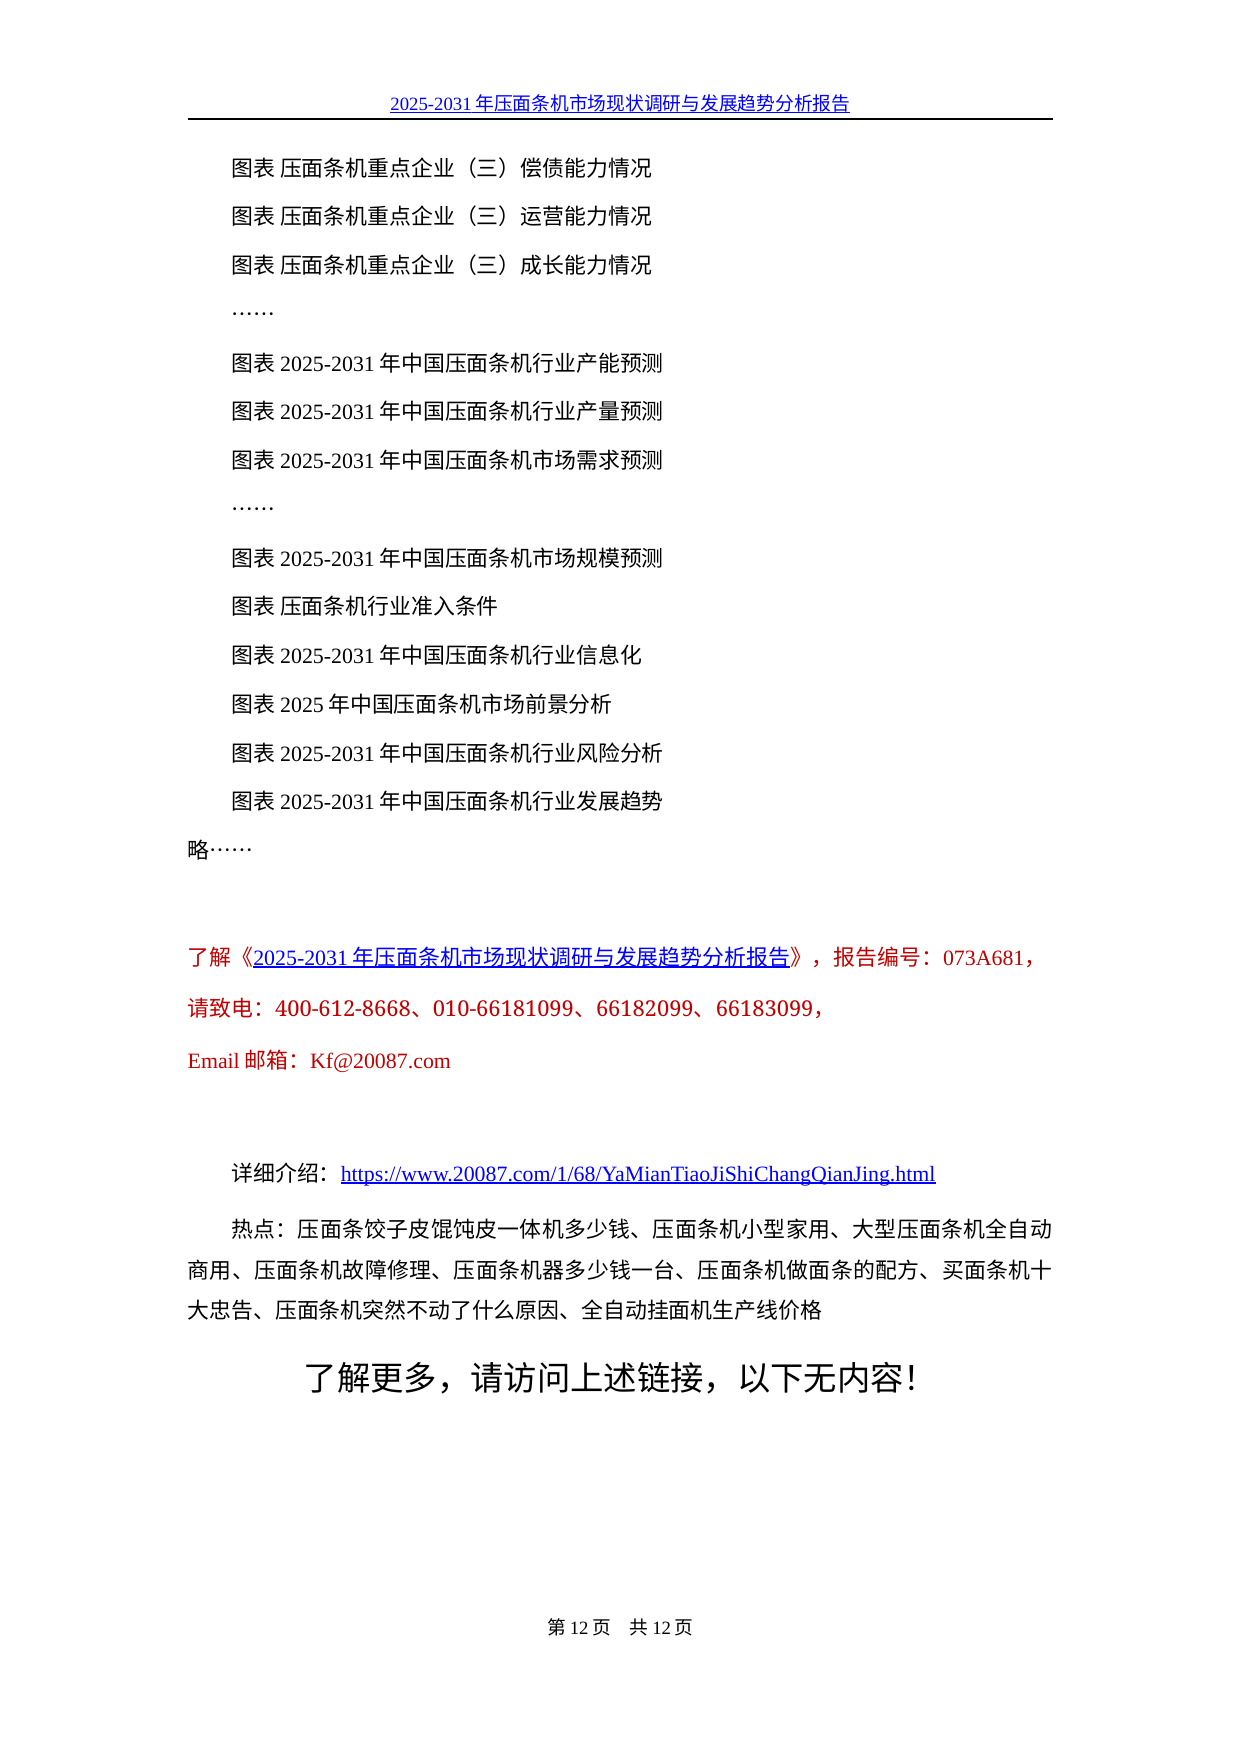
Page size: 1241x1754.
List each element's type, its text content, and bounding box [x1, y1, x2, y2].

text Email邮箱：Kf@20087.com [187, 1042, 1053, 1075]
title 了解更多，请访问上述链接，以下无内容！ [187, 1343, 1053, 1408]
text 详细介绍：https://www.20087.com/1/68/YaMianTiaoJiShiChangQianJing.html [187, 1155, 1053, 1188]
text 热点：压面条饺子皮馄饨皮一体机多少钱、压面条机小型家用、大型压面条机全自动商用、压面条机故障修理、压面条机器多少钱一台、压面条机做面条的配方、买面条机十大忠告、压面条机突然不动了什么原因、全自动挂面机生产线价格 [187, 1212, 1053, 1326]
text 了解《2025-2031年压面条机市场现状调研与发展趋势分析报告》，报告编号：073A681， [187, 939, 1053, 972]
text 请致电：400-612-8668、010-66181099、66182099、66183099， [187, 991, 1053, 1023]
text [187, 150, 1053, 865]
